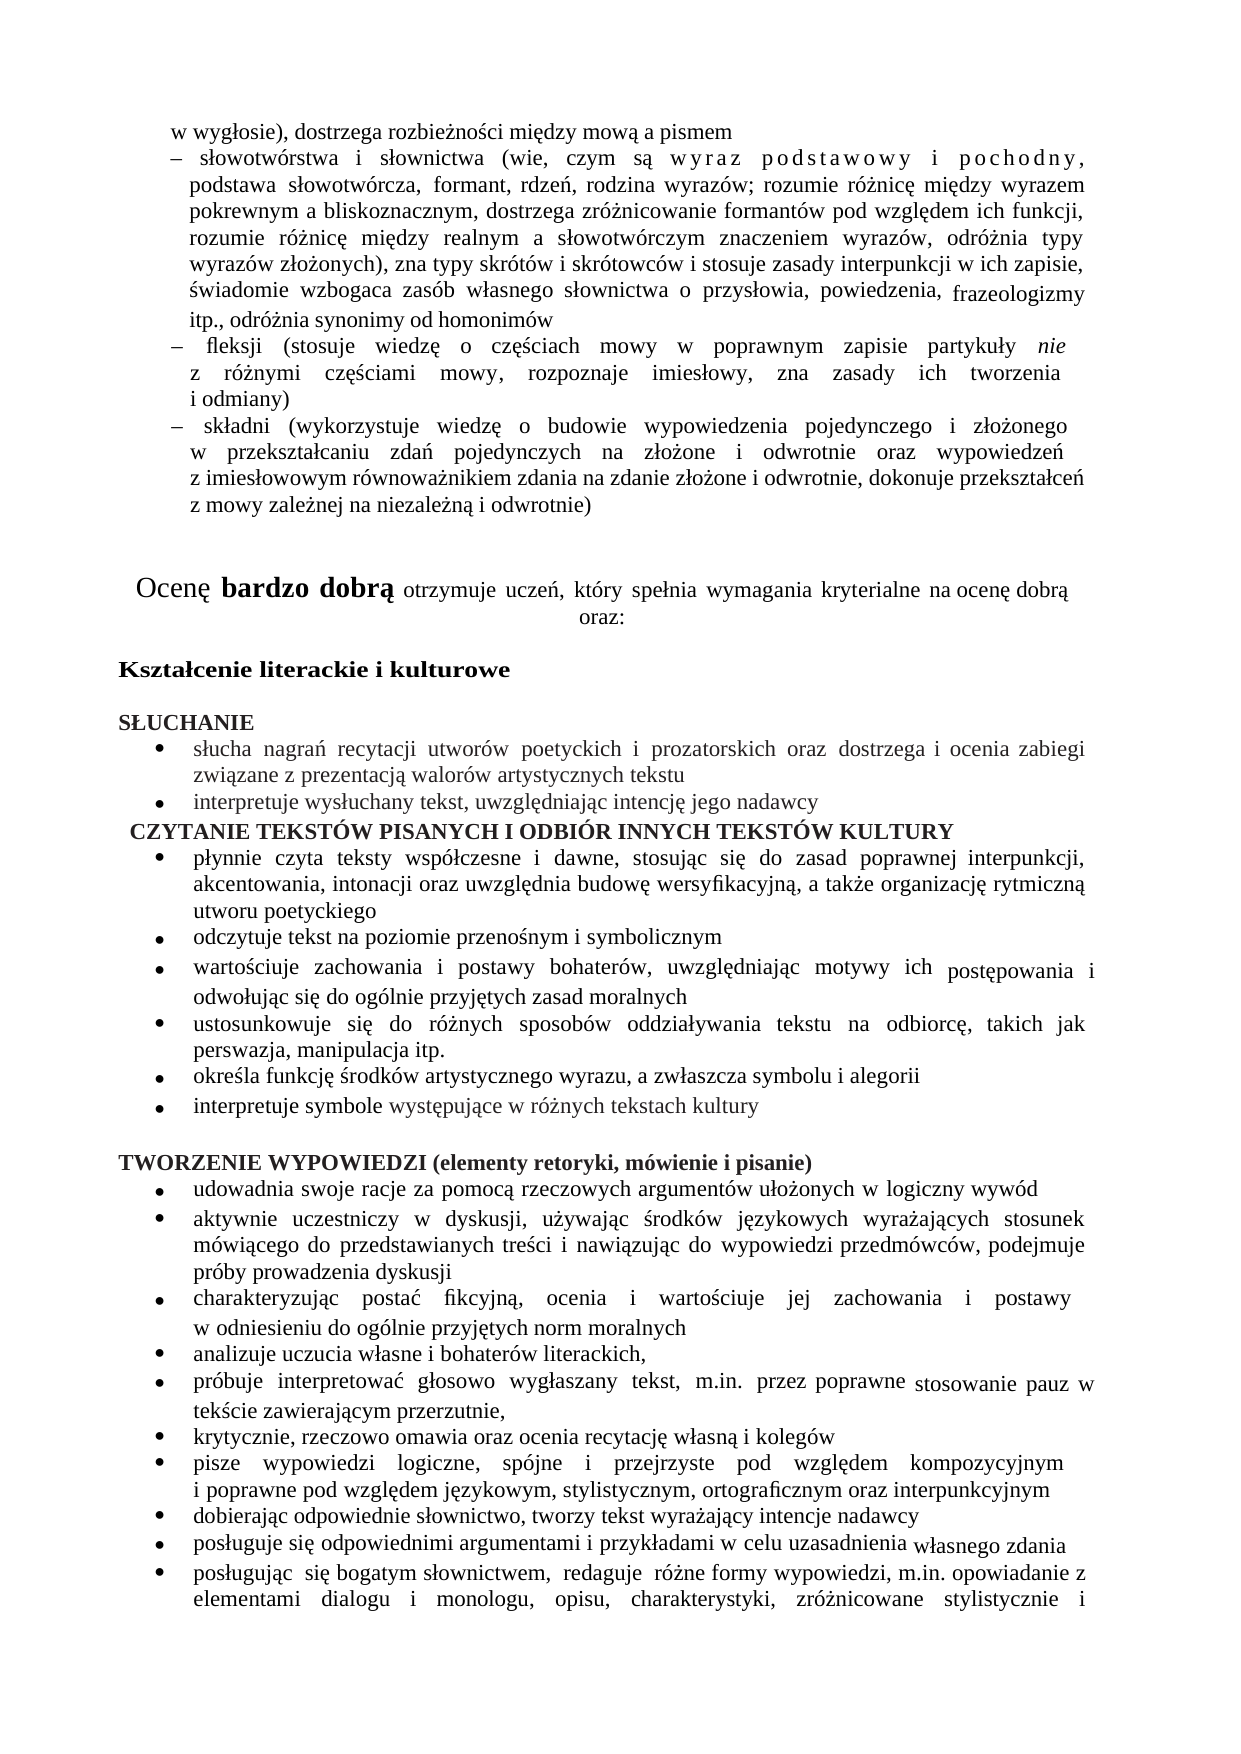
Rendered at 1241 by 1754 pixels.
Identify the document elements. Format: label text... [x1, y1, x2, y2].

list wartościuje zachowania i postawy bohaterów, uwzględniając motywy ich postępowania i odwołując się do ogólnie przyjętych zasad moralnych [156, 953, 1095, 1009]
text – ﬂeksji (stosuje wiedzę o częściach mowy w poprawnym zapisie partykuły nie z różnymi częściami mowy, rozpoznaje imiesłowy, zna zasady ich tworzenia i odmiany) [171, 333, 1086, 412]
list charakteryzując postać ﬁkcyjną, ocenia i wartościuje jej zachowania i postawy w odniesieniu do ogólnie przyjętych norm moralnych [156, 1284, 1095, 1340]
list krytycznie, rzeczowo omawia oraz ocenia recytację własną i kolegów [156, 1423, 1095, 1449]
text CZYTANIE TEKSTÓW PISANYCH I ODBIÓR INNYCH TEKSTÓW KULTURY [129, 818, 1095, 844]
list słucha nagrań recytacji utworów poetyckich i prozatorskich oraz dostrzega i ocenia zabiegi związane z prezentacją walorów artystycznych tekstu [156, 735, 1085, 788]
text TWORZENIE WYPOWIEDZI (elementy retoryki, mówienie i pisanie) [118, 1149, 1095, 1175]
list próbuje interpretować głosowo wygłaszany tekst, m.in. przez poprawne stosowanie pauz w tekście zawierającym przerzutnie, [156, 1367, 1095, 1423]
text – składni (wykorzystuje wiedzę o budowie wypowiedzenia pojedynczego i złożonego w przekształcaniu zdań pojedynczych na złożone i odwrotnie oraz wypowiedzeń z imiesłowowym równoważnikiem zdania na zdanie złożone i odwrotnie, dokonuje przekształceń z mowy zależnej na niezależną i odwrotnie) [171, 412, 1086, 517]
list aktywnie uczestniczy w dyskusji, używając środków językowych wyrażających stosunek mówiącego do przedstawianych treści i nawiązując do wypowiedzi przedmówców, podejmuje próby prowadzenia dyskusji [156, 1205, 1085, 1284]
list interpretuje symbole występujące w różnych tekstach kultury [156, 1092, 1095, 1122]
text Ocenę bardzo dobrą otrzymuje uczeń, który spełnia wymagania kryterialne na ocenę dobrą oraz: [118, 570, 1086, 630]
list płynnie czyta teksty współczesne i dawne, stosując się do zasad poprawnej interpunkcji, akcentowania, intonacji oraz uwzględnia budowę wersyﬁkacyjną, a także organizację rytmiczną utworu poetyckiego [156, 844, 1085, 923]
text Kształcenie literackie i kulturowe [118, 656, 1086, 682]
list dobierając odpowiednie słownictwo, tworzy tekst wyrażający intencje nadawcy [156, 1502, 1095, 1528]
list określa funkcję środków artystycznego wyrazu, a zwłaszcza symbolu i alegorii [156, 1062, 1095, 1092]
text – słowotwórstwa i słownictwa (wie, czym są wyraz podstawowy i pochodny, podstawa słowotwórcza, formant, rdzeń, rodzina wyrazów; rozumie różnicę między wyrazem pokrewnym a bliskoznacznym, dostrzega zróżnicowanie formantów pod względem ich funkcji, rozumie różnicę między realnym a słowotwórczym znaczeniem wyrazów, odróżnia typy wyrazów złożonych), zna typy skrótów i skrótowców i stosuje zasady interpunkcji w ich zapisie, świadomie wzbogaca zasób własnego słownictwa o przysłowia, powiedzenia, frazeologizmy itp., odróżnia synonimy od homonimów [170, 144, 1085, 333]
list udowadnia swoje racje za pomocą rzeczowych argumentów ułożonych w logiczny wywód [156, 1175, 1095, 1205]
list odczytuje tekst na poziomie przenośnym i symbolicznym [156, 923, 1095, 953]
list analizuje uczucia własne i bohaterów literackich, [156, 1340, 1095, 1367]
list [156, 1558, 1086, 1611]
text SŁUCHANIE [118, 709, 1095, 735]
list posługuje się odpowiednimi argumentami i przykładami w celu uzasadnienia własnego zdania [156, 1528, 1095, 1558]
list pisze wypowiedzi logiczne, spójne i przejrzyste pod względem kompozycyjnym i poprawne pod względem językowym, stylistycznym, ortograﬁcznym oraz interpunkcyjnym [156, 1449, 1086, 1502]
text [170, 118, 1095, 144]
list ustosunkowuje się do różnych sposobów oddziaływania tekstu na odbiorcę, takich jak perswazja, manipulacja itp. [156, 1009, 1085, 1062]
list interpretuje wysłuchany tekst, uwzględniając intencję jego nadawcy [156, 788, 1095, 818]
